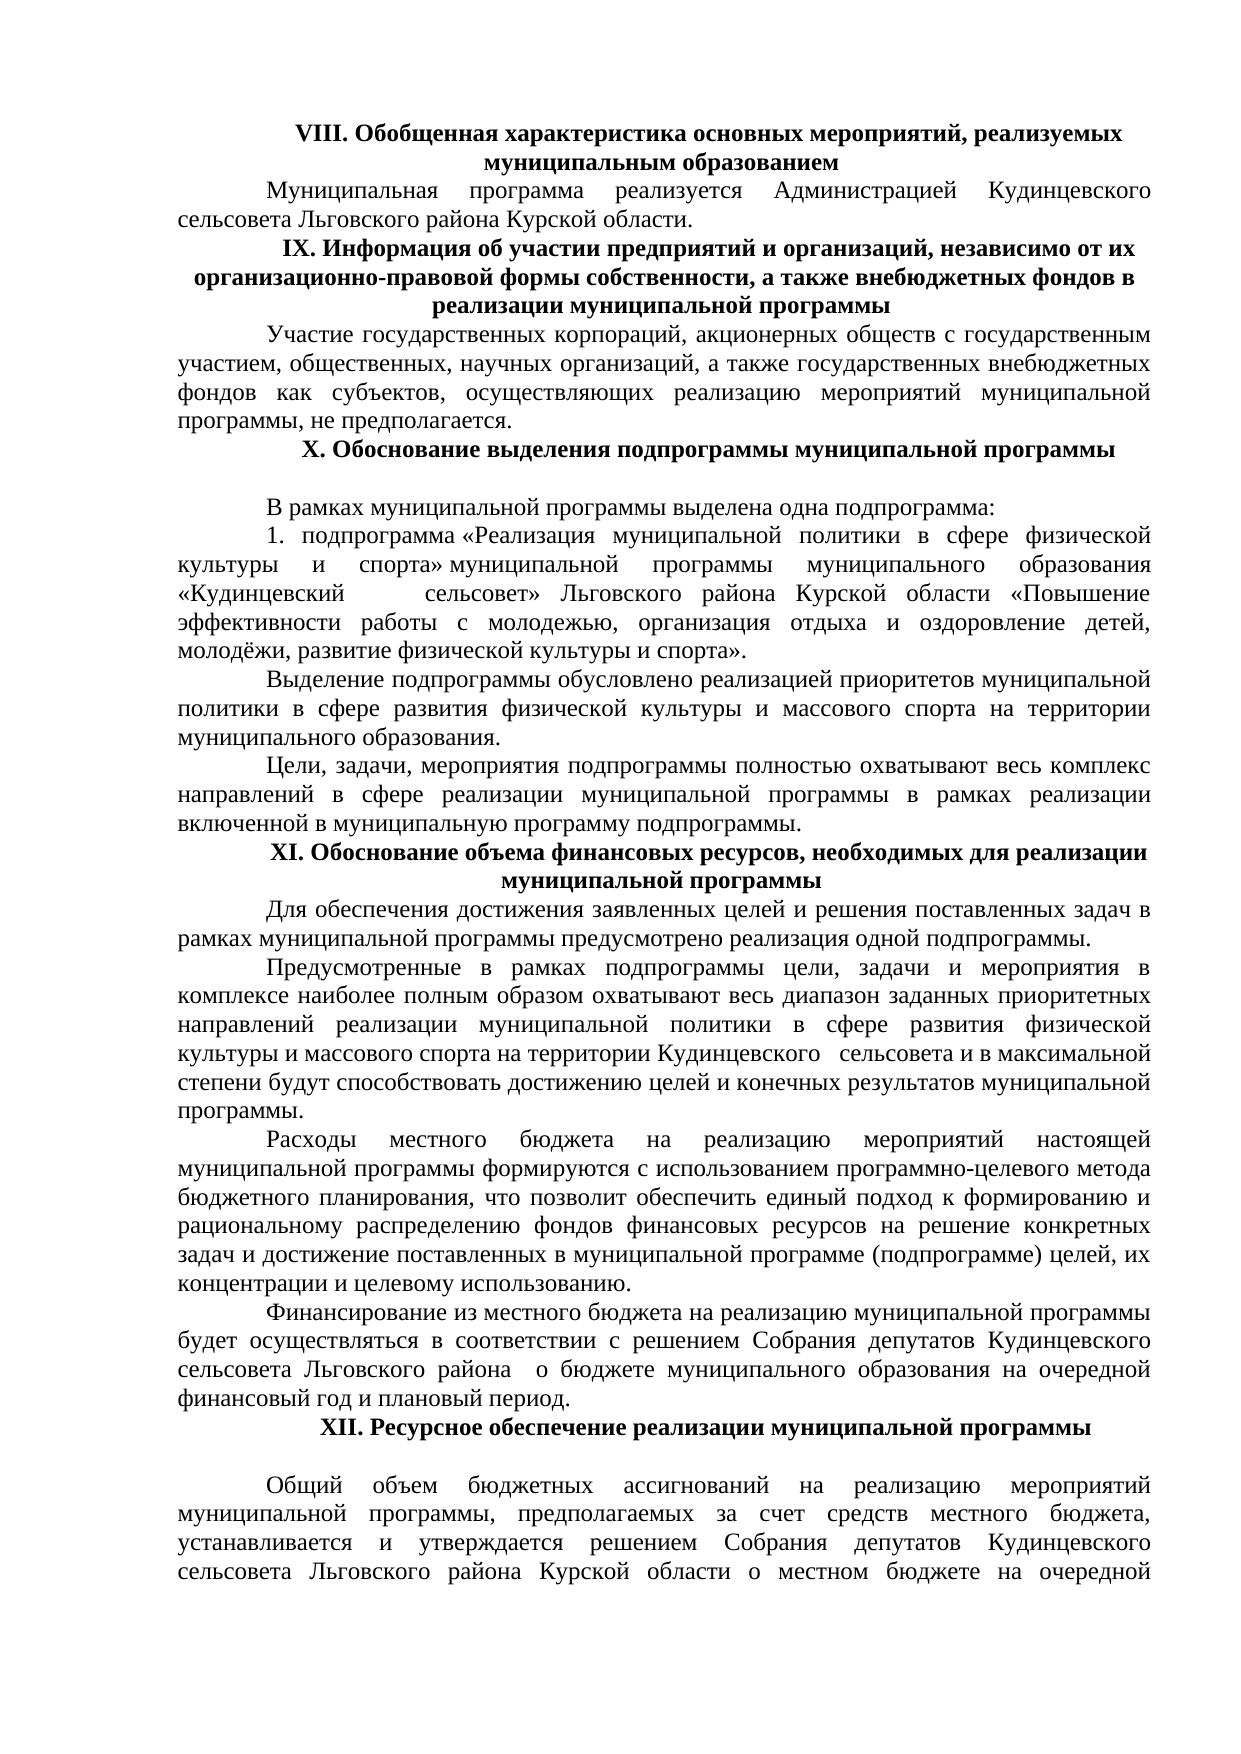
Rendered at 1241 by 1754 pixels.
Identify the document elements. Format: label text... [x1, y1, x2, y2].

text Финансирование из местного бюджета на реализацию муниципальной программы будет осуществляться в соответствии с решением Собрания депутатов Кудинцевского сельсовета Льговского района о бюджете муниципального образования на очередной финансовый год и плановый период. [177, 1297, 1152, 1412]
text Муниципальная программа реализуется Администрацией Кудинцевского сельсовета Льговского района Курской области. [177, 176, 1152, 233]
text XII. Ресурсное обеспечение реализации муниципальной программы [177, 1412, 1152, 1441]
text Цели, задачи, мероприятия подпрограммы полностью охватывают весь комплекс направлений в сфере реализации муниципальной программы в рамках реализации включенной в муниципальную программу подпрограммы. [177, 751, 1152, 837]
text XI. Обоснование объема финансовых ресурсов, необходимых для реализации муниципальной программы [177, 837, 1152, 894]
text IX. Информация об участии предприятий и организаций, независимо от их организационно-правовой формы собственности, а также внебюджетных фондов в реализации муниципальной программы [177, 233, 1152, 319]
text 1. подпрограмма «Реализация муниципальной политики в сфере физической культуры и спорта» муниципальной программы муниципального образования «Кудинцевский сельсовет» Льговского района Курской области «Повышение эффективности работы с молодежью, организация отдыха и оздоровление детей, молодёжи, развитие физической культуры и спорта». [177, 521, 1152, 664]
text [177, 1470, 1152, 1585]
text Выделение подпрограммы обусловлено реализацией приоритетов муниципальной политики в сфере развития физической культуры и массового спорта на территории муниципального образования. [177, 664, 1152, 751]
text X. Обоснование выделения подпрограммы муниципальной программы [177, 434, 1152, 463]
text Расходы местного бюджета на реализацию мероприятий настоящей муниципальной программы формируются с использованием программно-целевого метода бюджетного планирования, что позволит обеспечить единый подход к формированию и рациональному распределению фондов финансовых ресурсов на решение конкретных задач и достижение поставленных в муниципальной программе (подпрограмме) целей, их концентрации и целевому использованию. [177, 1124, 1152, 1297]
text Для обеспечения достижения заявленных целей и решения поставленных задач в рамках муниципальной программы предусмотрено реализация одной подпрограммы. [177, 894, 1152, 952]
text В рамках муниципальной программы выделена одна подпрограмма: [177, 492, 1152, 521]
text Предусмотренные в рамках подпрограммы цели, задачи и мероприятия в комплексе наиболее полным образом охватывают весь диапазон заданных приоритетных направлений реализации муниципальной политики в сфере развития физической культуры и массового спорта на территории Кудинцевского сельсовета и в максимальной степени будут способствовать достижению целей и конечных результатов муниципальной программы. [177, 952, 1152, 1124]
text VIII. Обобщенная характеристика основных мероприятий, реализуемых муниципальным образованием [177, 118, 1152, 176]
text Участие государственных корпораций, акционерных обществ с государственным участием, общественных, научных организаций, а также государственных внебюджетных фондов как субъектов, осуществляющих реализацию мероприятий муниципальной программы, не предполагается. [177, 319, 1152, 434]
